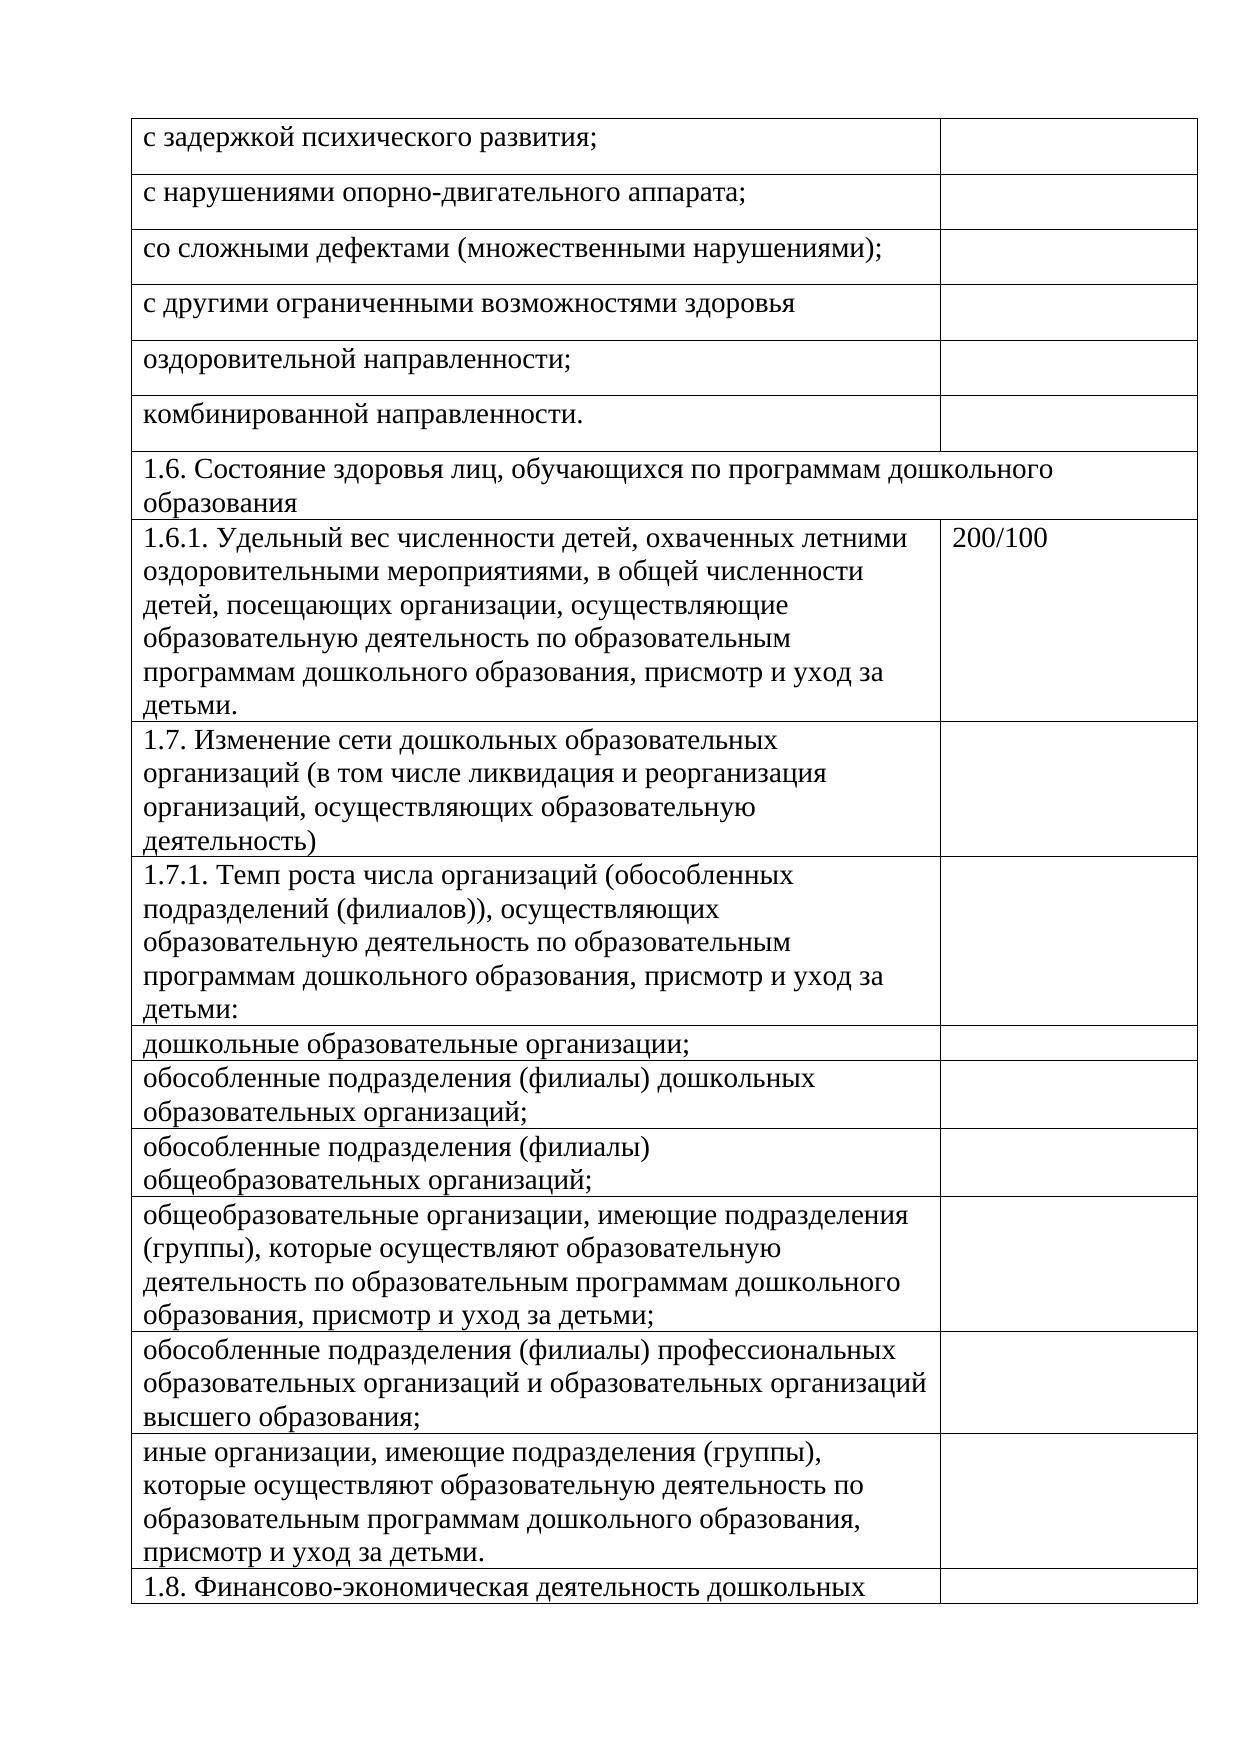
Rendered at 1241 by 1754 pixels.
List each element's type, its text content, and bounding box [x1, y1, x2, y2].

table_cell 1.6. Состояние здоровья лиц, обучающихся по программам дошкольного образования [132, 452, 1197, 519]
table_cell [941, 285, 1197, 340]
table_cell иные организации, имеющие подразделения (группы), которые осуществляют образовательную деятельность по образовательным программам дошкольного образования, присмотр и уход за детьми. [132, 1434, 940, 1568]
table_cell [941, 175, 1197, 229]
table_cell общеобразовательные организации, имеющие подразделения (группы), которые осуществляют образовательную деятельность по образовательным программам дошкольного образования, присмотр и уход за детьми; [132, 1197, 940, 1331]
table_cell [941, 1332, 1197, 1433]
table_cell с задержкой психического развития; [132, 119, 940, 173]
table_cell комбинированной направленности. [132, 396, 940, 451]
table_cell [941, 1061, 1197, 1128]
table_cell [941, 722, 1197, 856]
table_cell оздоровительной направленности; [132, 341, 940, 395]
table_cell с нарушениями опорно-двигательного аппарата; [132, 175, 940, 229]
table_cell [941, 119, 1197, 173]
table_cell [941, 1434, 1197, 1568]
table_cell [941, 1026, 1197, 1059]
table_cell 1.7.1. Темп роста числа организаций (обособленных подразделений (филиалов)), осуществляющих образовательную деятельность по образовательным программам дошкольного образования, присмотр и уход за детьми: [132, 857, 940, 1025]
table_cell 1.7. Изменение сети дошкольных образовательных организаций (в том числе ликвидация и реорганизация организаций, осуществляющих образовательную деятельность) [132, 722, 940, 856]
table_cell обособленные подразделения (филиалы) дошкольных образовательных организаций; [132, 1061, 940, 1128]
table_cell обособленные подразделения (филиалы) профессиональных образовательных организаций и образовательных организаций высшего образования; [132, 1332, 940, 1433]
table_cell [941, 1129, 1197, 1196]
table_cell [132, 1569, 940, 1602]
table_cell [941, 1197, 1197, 1331]
table_cell дошкольные образовательные организации; [132, 1026, 940, 1059]
table_cell [941, 1569, 1197, 1602]
table_cell с другими ограниченными возможностями здоровья [132, 285, 940, 340]
table_cell 1.6.1. Удельный вес численности детей, охваченных летними оздоровительными мероприятиями, в общей численности детей, посещающих организации, осуществляющие образовательную деятельность по образовательным программам дошкольного образования, присмотр и уход за детьми. [132, 520, 940, 721]
table_cell обособленные подразделения (филиалы) общеобразовательных организаций; [132, 1129, 940, 1196]
table_cell [941, 230, 1197, 284]
table_cell [941, 857, 1197, 1025]
table_cell 200/100 [941, 520, 1197, 721]
table_cell [941, 396, 1197, 451]
table_cell со сложными дефектами (множественными нарушениями); [132, 230, 940, 284]
table_cell [941, 341, 1197, 395]
